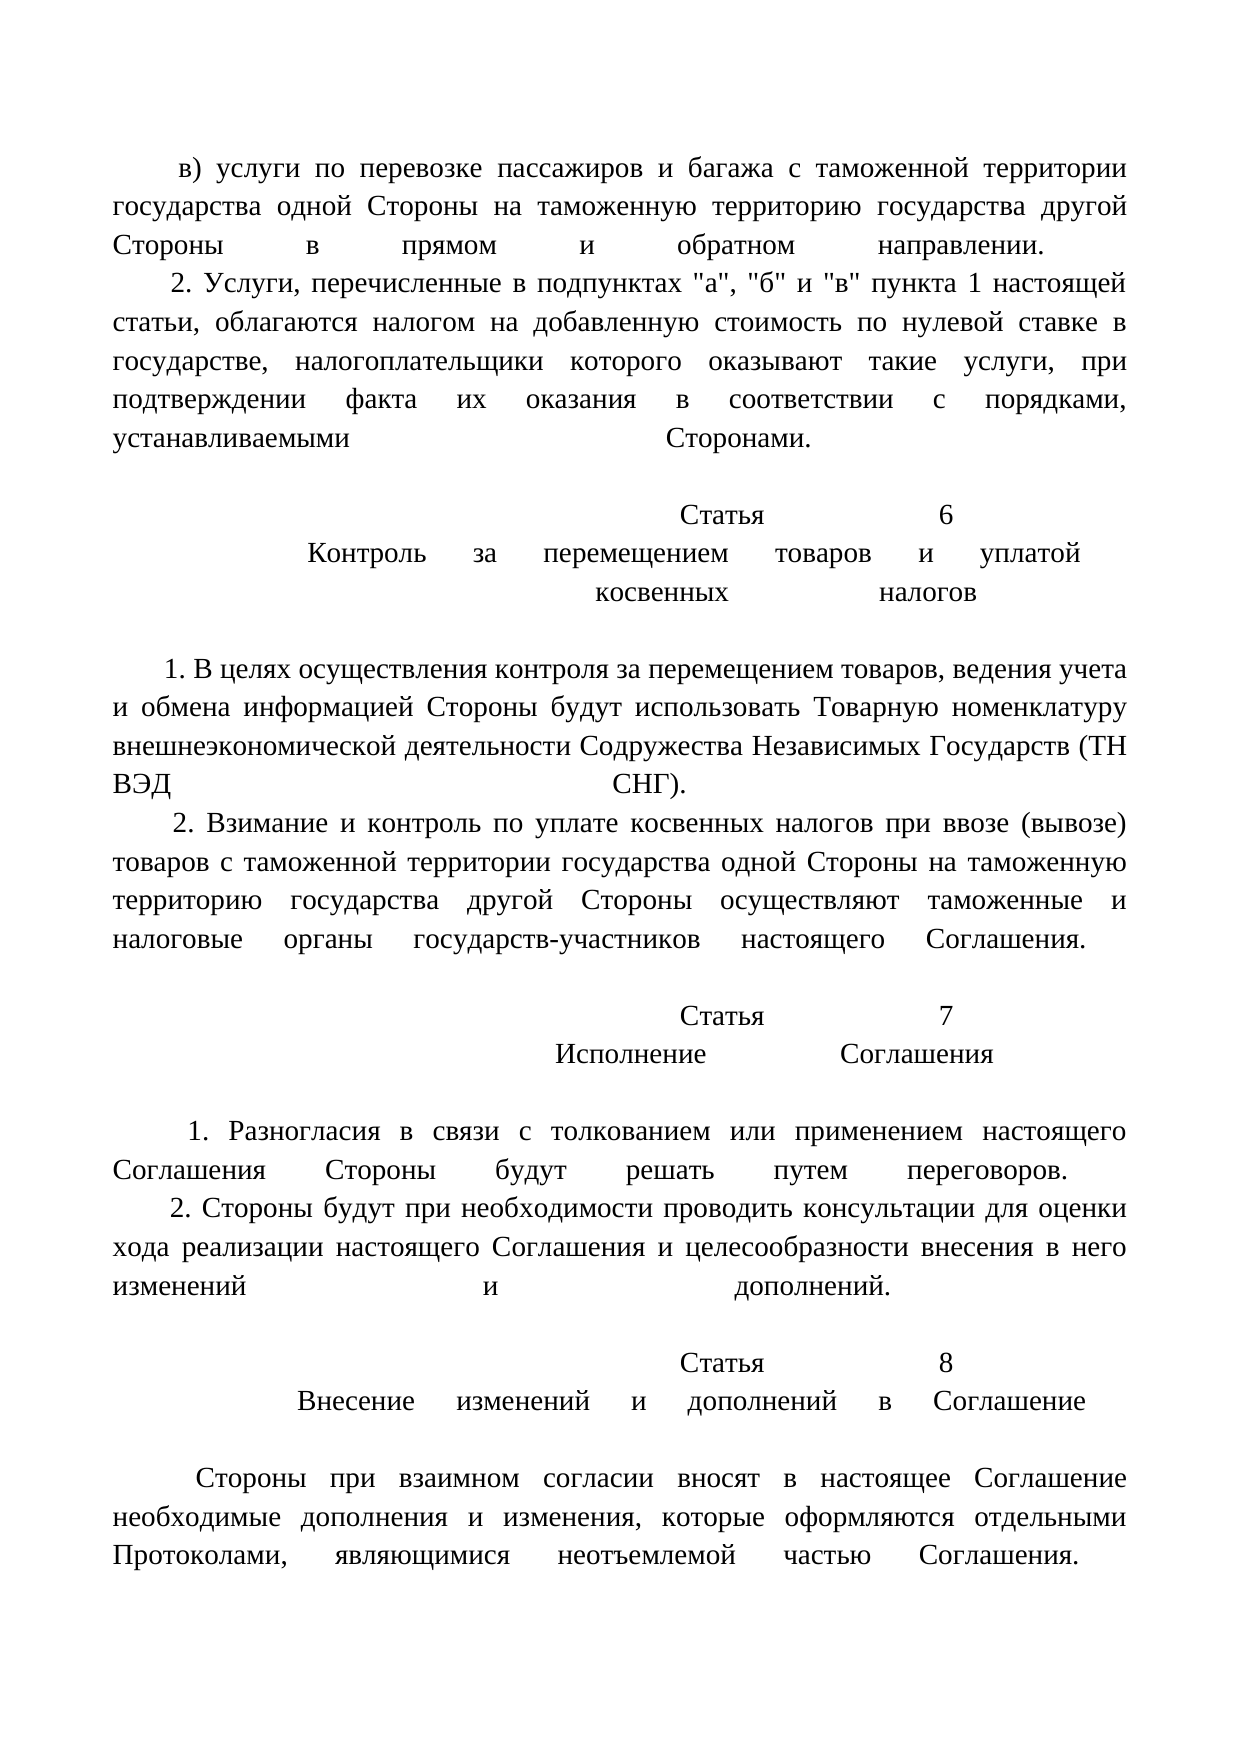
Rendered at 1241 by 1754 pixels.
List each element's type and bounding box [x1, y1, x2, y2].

text [112, 150, 1128, 1571]
